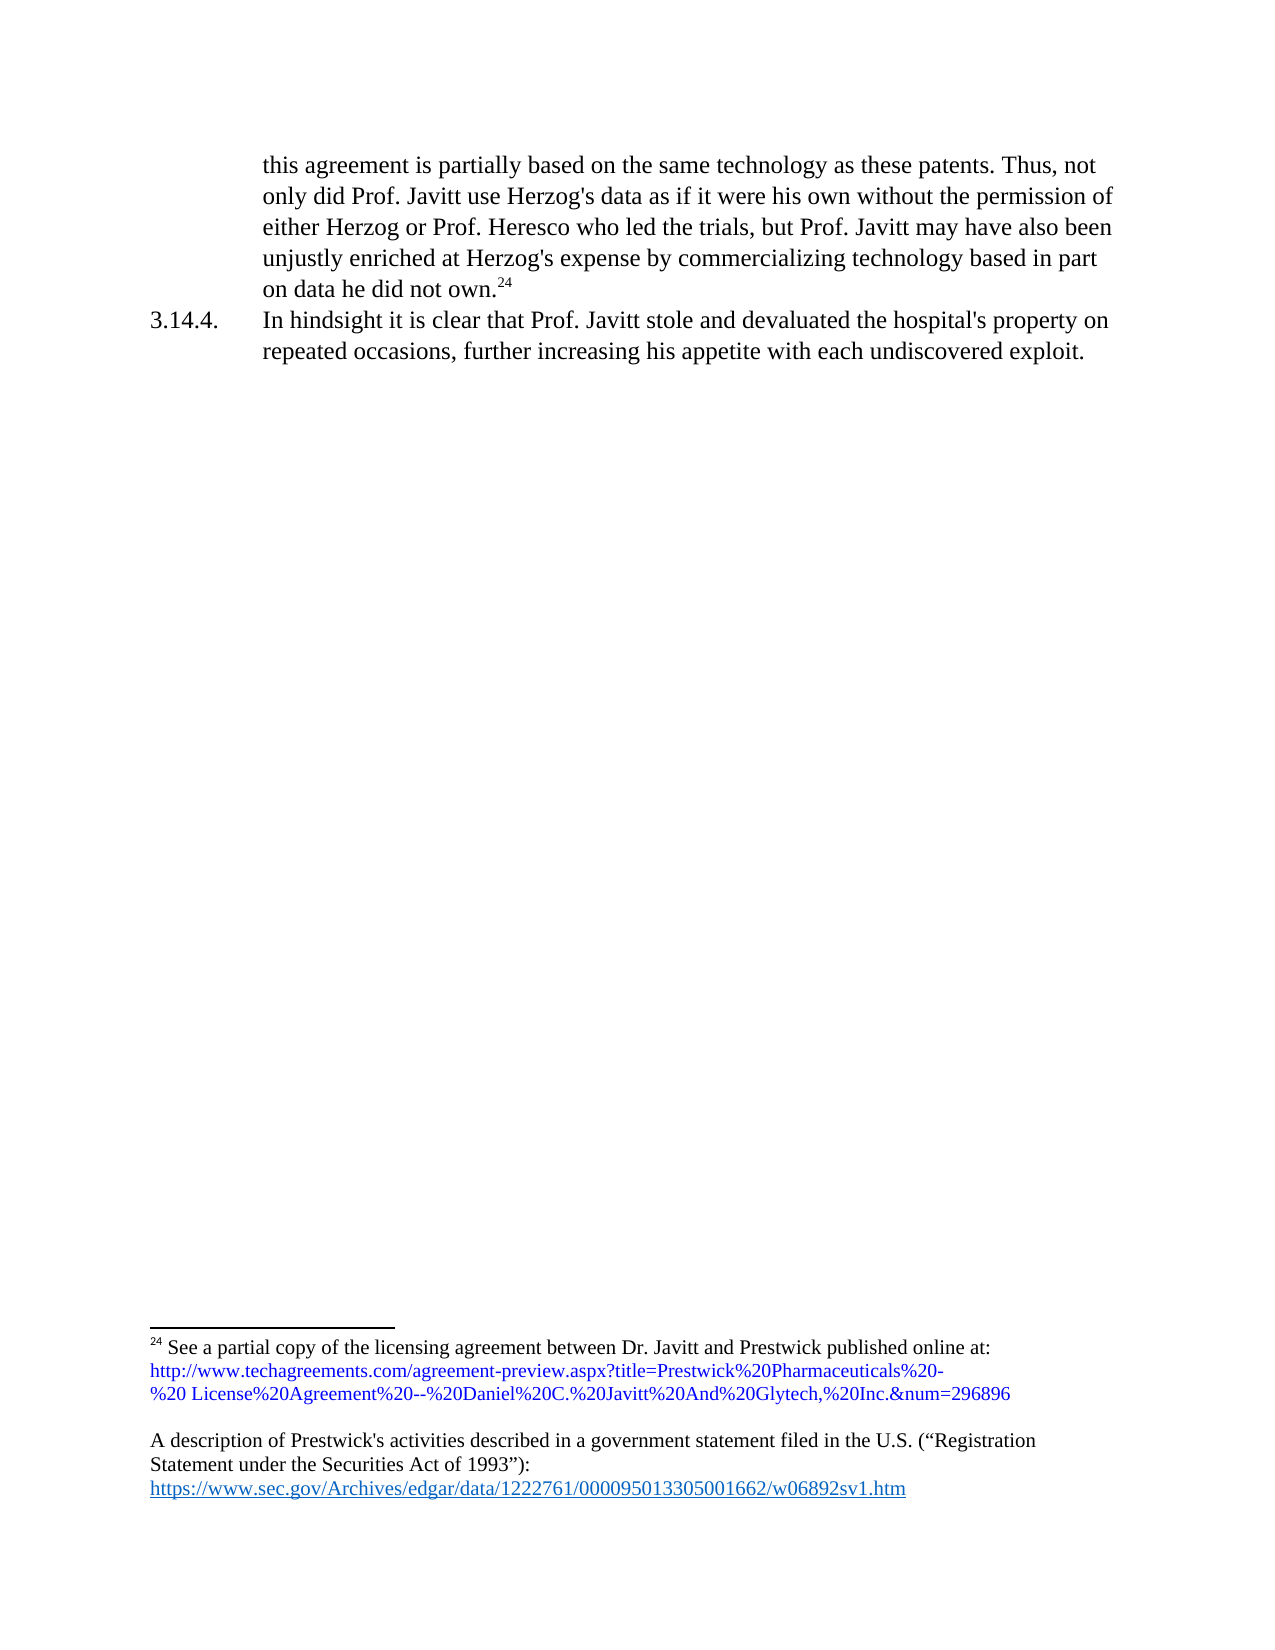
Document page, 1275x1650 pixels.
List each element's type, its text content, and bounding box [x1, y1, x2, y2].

list In hindsight it is clear that Prof. Javitt stole and devaluated the hospital's property on repeated occasions, further increasing his appetite with each undiscovered exploit. [150, 305, 1125, 365]
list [150, 150, 1125, 303]
